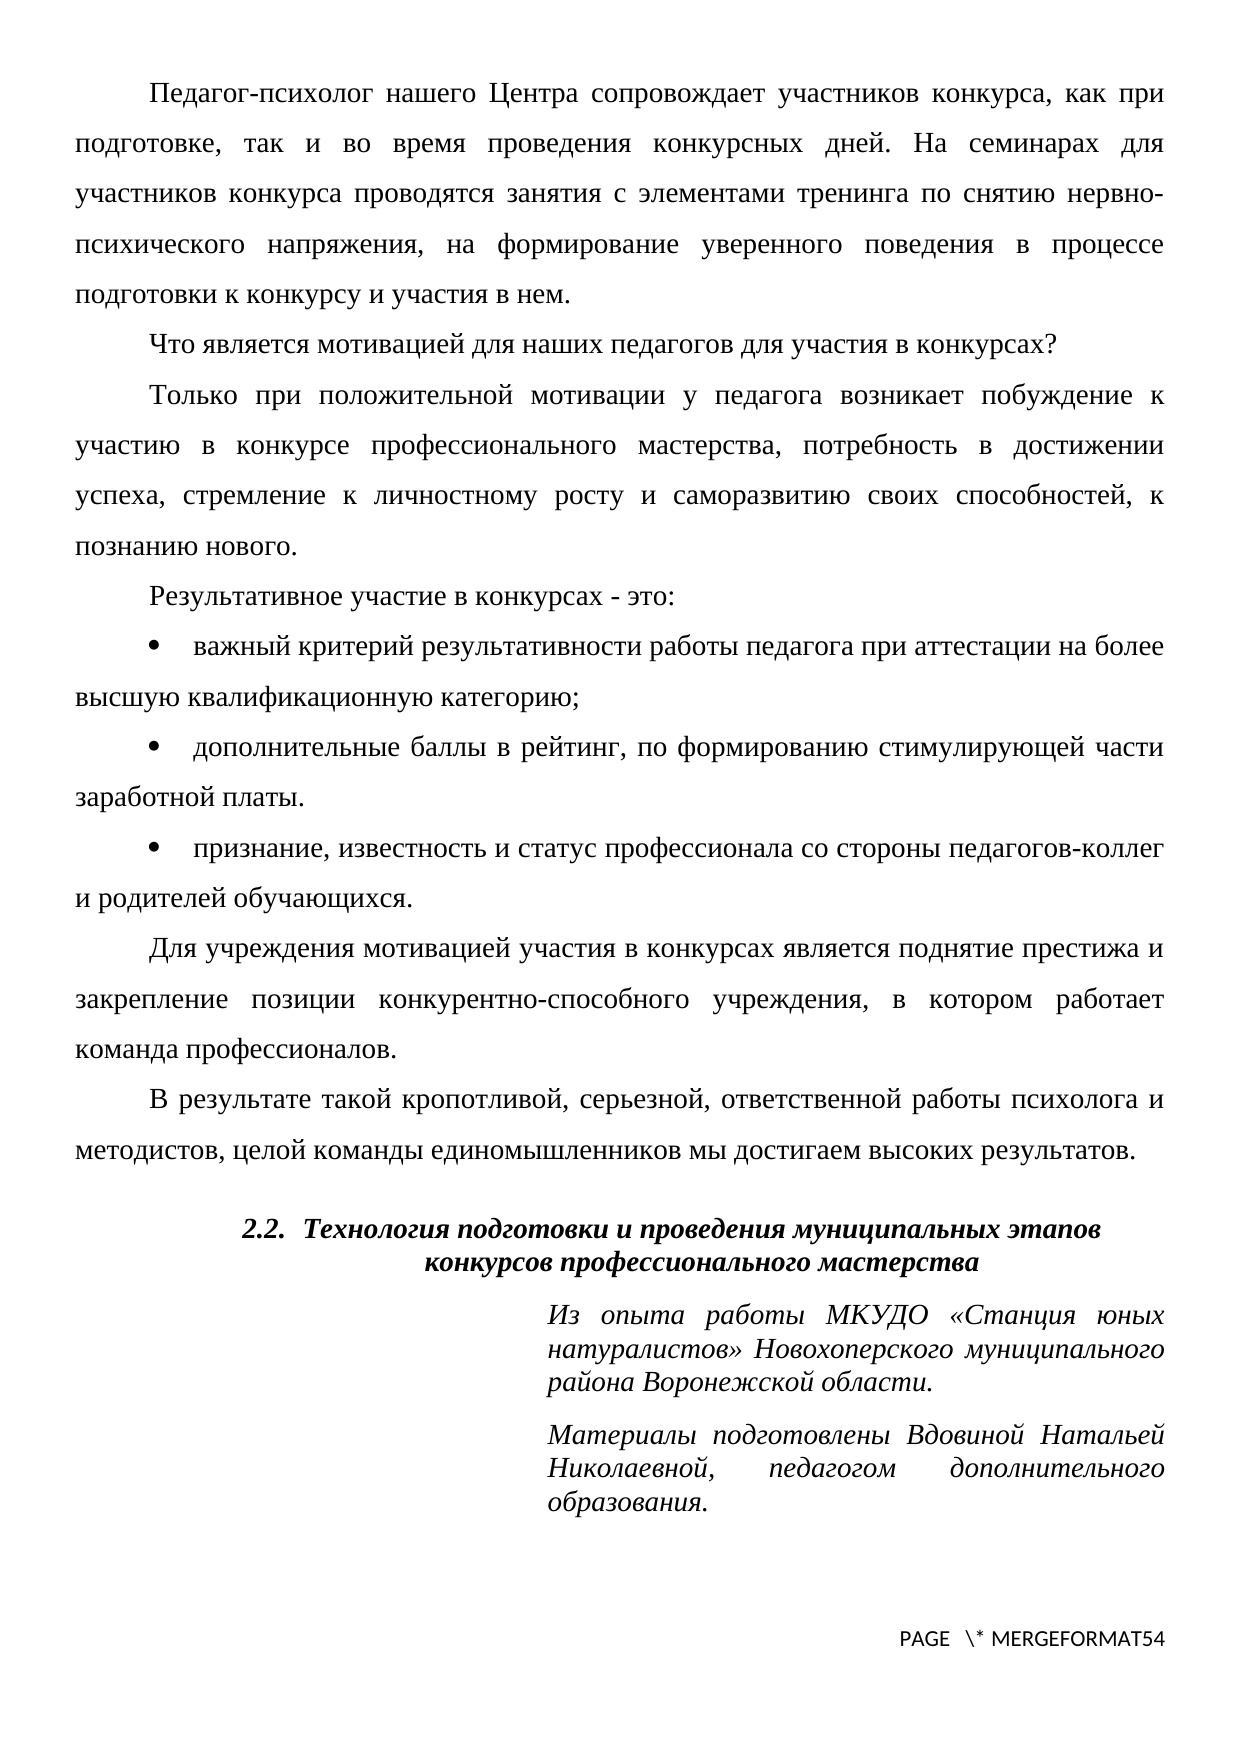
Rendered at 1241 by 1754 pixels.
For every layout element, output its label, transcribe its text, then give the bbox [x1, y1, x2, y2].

text Педагог-психолог нашего Центра сопровождает участников конкурса, как при подготовке, так и во время проведения конкурсных дней. На семинарах для участников конкурса проводятся занятия с элементами тренинга по снятию нервно-психического напряжения, на формирование уверенного поведения в процессе подготовки к конкурсу и участия в нем. [75, 75, 1165, 310]
list Из опыта работы МКУДО «Станция юных натуралистов» Новохоперского муниципального района Воронежской области. [547, 1297, 1165, 1398]
text Что является мотивацией для наших педагогов для участия в конкурсах? [75, 327, 1165, 360]
text Только при положительной мотивации у педагога возникает побуждение к участию в конкурсе профессионального мастерства, потребность в достижении успеха, стремление к личностному росту и саморазвитию своих способностей, к познанию нового. [75, 377, 1165, 561]
list дополнительные баллы в рейтинг, по формированию стимулирующей части заработной платы. [75, 729, 1165, 813]
list признание, известность и статус профессионала со стороны педагогов-коллег и родителей обучающихся. [75, 830, 1165, 914]
list Материалы подготовлены Вдовиной Натальей Николаевной, педагогом дополнительного образования. [547, 1417, 1165, 1518]
text Для учреждения мотивацией участия в конкурсах является поднятие престижа и закрепление позиции конкурентно-способного учреждения, в котором работает команда профессионалов. [75, 931, 1165, 1065]
list Технология подготовки и проведения муниципальных этапов конкурсов профессионального мастерства [178, 1211, 1165, 1278]
text Результативное участие в конкурсах - это: [75, 578, 1165, 612]
list важный критерий результативности работы педагога при аттестации на более высшую квалификационную категорию; [75, 628, 1165, 712]
text В результате такой кропотливой, серьезной, ответственной работы психолога и методистов, целой команды единомышленников мы достигаем высоких результатов. [75, 1082, 1165, 1165]
